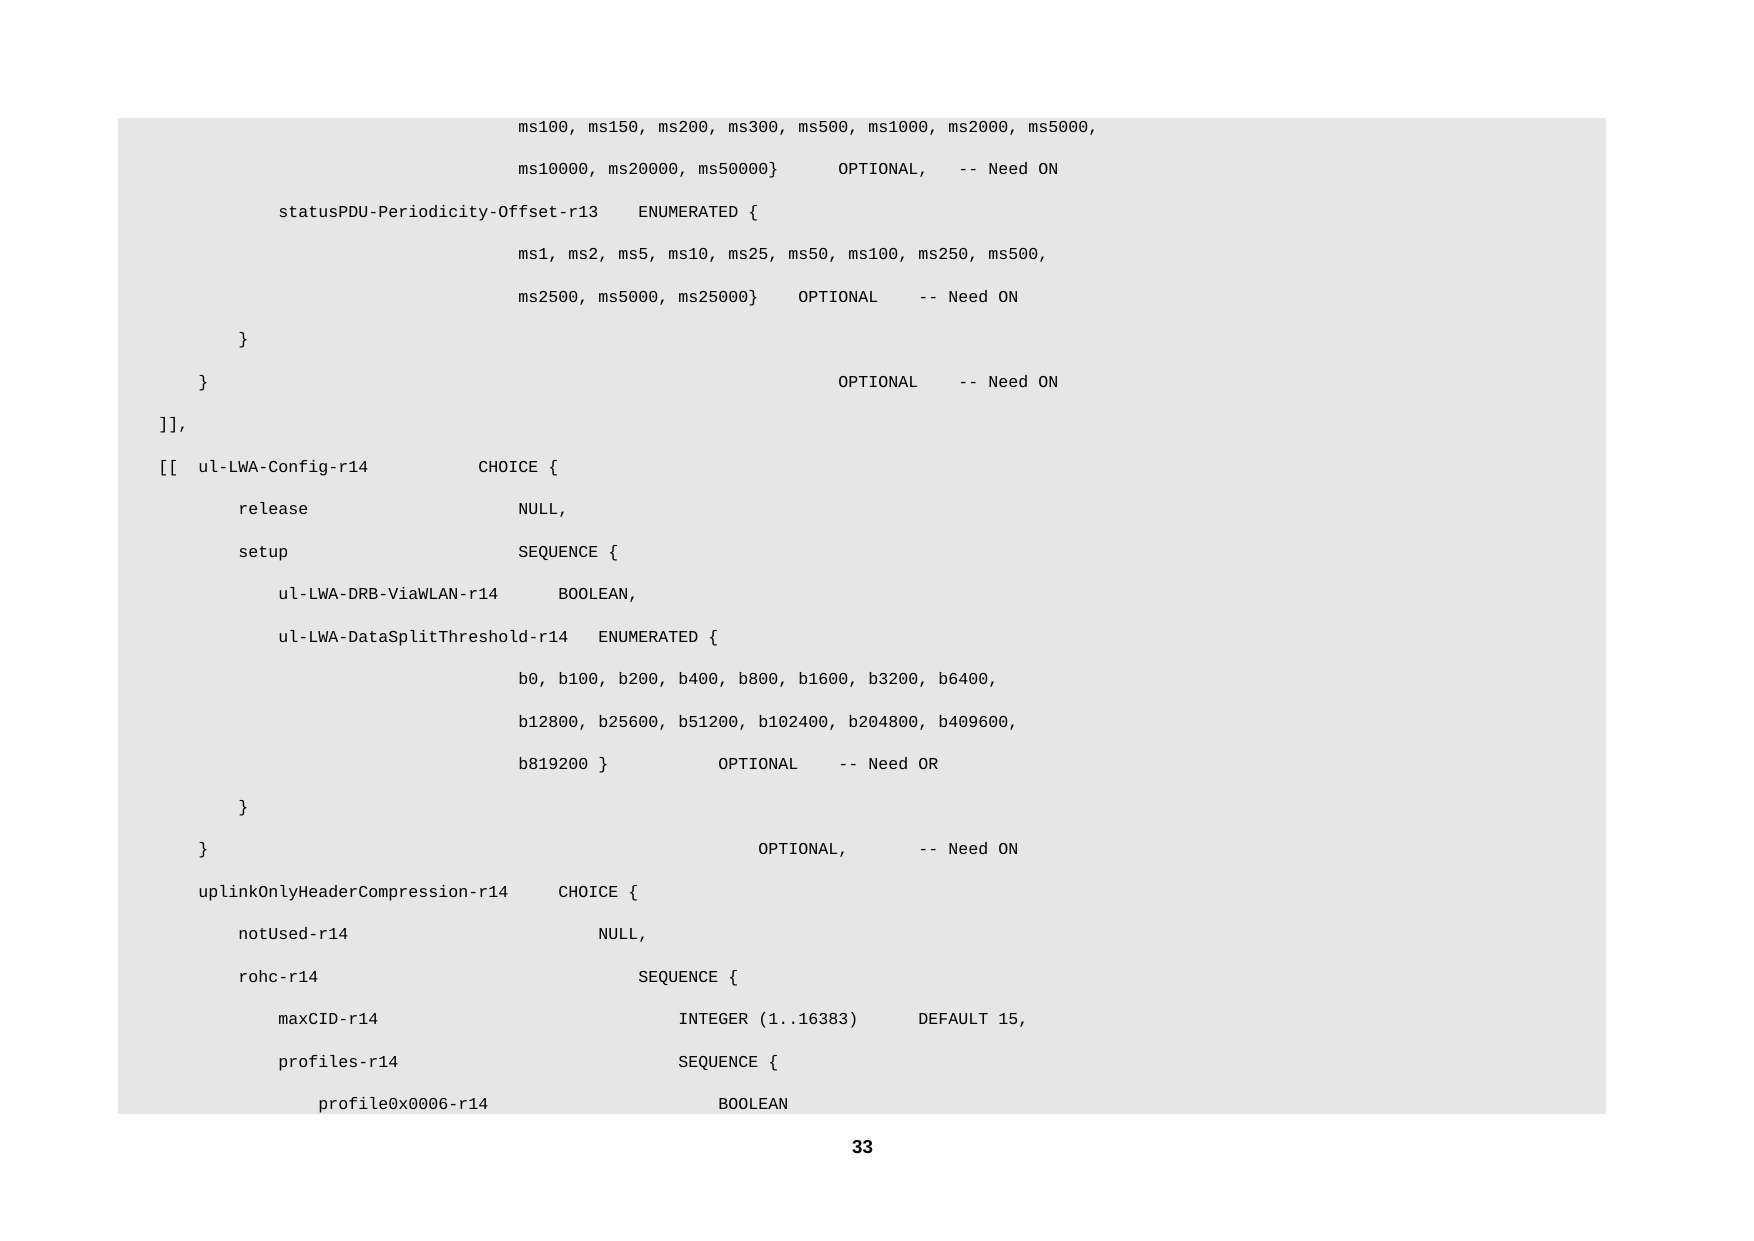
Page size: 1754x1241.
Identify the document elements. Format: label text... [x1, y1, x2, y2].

text uplinkOnlyHeaderCompression-r14 CHOICE { [118, 883, 1606, 902]
text ms2500, ms5000, ms25000} OPTIONAL -- Need ON [118, 288, 1606, 307]
text statusPDU-Periodicity-Offset-r13 ENUMERATED { [118, 203, 1606, 222]
text ul-LWA-DataSplitThreshold-r14 ENUMERATED { [118, 628, 1606, 647]
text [118, 118, 1606, 137]
text b0, b100, b200, b400, b800, b1600, b3200, b6400, [118, 671, 1606, 689]
text rohc-r14 SEQUENCE { [118, 968, 1606, 987]
text b819200 } OPTIONAL -- Need OR [118, 756, 1606, 774]
text ul-LWA-DRB-ViaWLAN-r14 BOOLEAN, [118, 586, 1606, 604]
text ms1, ms2, ms5, ms10, ms25, ms50, ms100, ms250, ms500, [118, 246, 1606, 264]
text setup SEQUENCE { [118, 543, 1606, 562]
text } OPTIONAL -- Need ON [118, 373, 1606, 392]
text release NULL, [118, 501, 1606, 519]
text ]], [118, 416, 1606, 434]
text b12800, b25600, b51200, b102400, b204800, b409600, [118, 713, 1606, 732]
text maxCID-r14 INTEGER (1..16383) DEFAULT 15, [118, 1011, 1606, 1029]
text [[ ul-LWA-Config-r14 CHOICE { [118, 458, 1606, 477]
text } [118, 331, 1606, 349]
text } OPTIONAL, -- Need ON [118, 841, 1606, 859]
text profile0x0006-r14 BOOLEAN [118, 1096, 1606, 1114]
text notUsed-r14 NULL, [118, 926, 1606, 944]
text } [118, 798, 1606, 817]
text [118, 161, 1606, 179]
text profiles-r14 SEQUENCE { [118, 1053, 1606, 1072]
